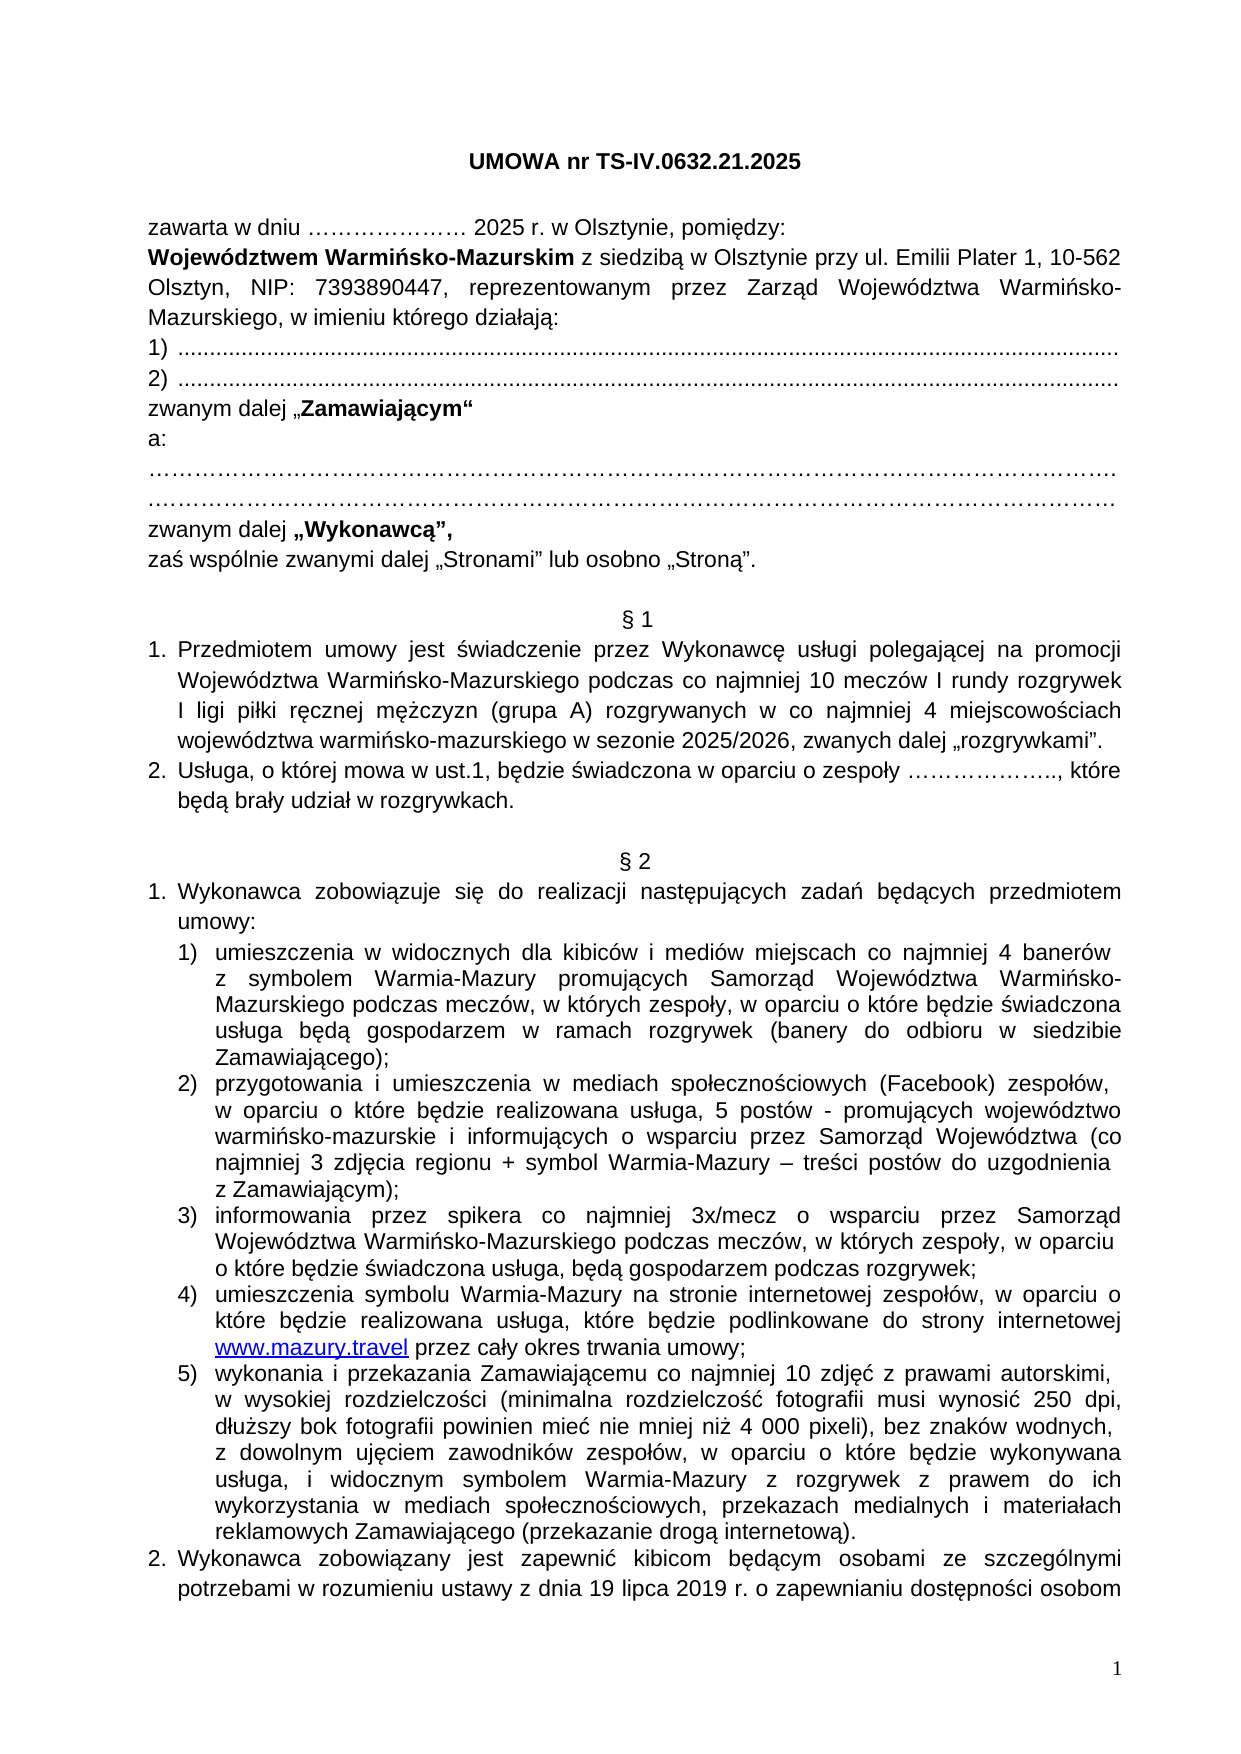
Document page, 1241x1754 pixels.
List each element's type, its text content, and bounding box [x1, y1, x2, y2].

list Wykonawca zobowiązuje się do realizacji następujących zadań będących przedmiotem umowy: [148, 878, 1122, 934]
text zwanym dalej „Zamawiającym“ [148, 395, 1122, 421]
text zawarta w dniu ………………… 2025 r. w Olsztynie, pomiędzy: [148, 213, 1122, 240]
list umieszczenia symbolu Warmia-Mazury na stronie internetowej zespołów, w oparciu o które będzie realizowana usługa, które będzie podlinkowane do strony internetowej www.mazury.travel przez cały okres trwania umowy; [177, 1281, 1122, 1360]
list informowania przez spikera co najmniej 3x/mecz o wsparciu przez Samorząd Województwa Warmińsko-Mazurskiego podczas meczów, w których zespoły, w oparciu o które będzie świadczona usługa, będą gospodarzem podczas rozgrywek; [177, 1202, 1122, 1281]
list Przedmiotem umowy jest świadczenie przez Wykonawcę usługi polegającej na promocji Województwa Warmińsko-Mazurskiego podczas co najmniej 10 meczów I rundy rozgrywek I ligi piłki ręcznej mężczyzn (grupa A) rozgrywanych w co najmniej 4 miejscowościach województwa warmińsko-mazurskiego w sezonie 2025/2026, zwanych dalej „rozgrywkami”. [148, 636, 1122, 753]
list umieszczenia w widocznych dla kibiców i mediów miejscach co najmniej 4 banerów z symbolem Warmia-Mazury promujących Samorząd Województwa Warmińsko-Mazurskiego podczas meczów, w których zespoły, w oparciu o które będzie świadczona usługa będą gospodarzem w ramach rozgrywek (banery do odbioru w siedzibie Zamawiającego); [177, 938, 1122, 1070]
text Województwem Warmińsko-Mazurskim z siedzibą w Olsztynie przy ul. Emilii Plater 1, 10-562 Olsztyn, NIP: 7393890447, reprezentowanym przez Zarząd Województwa Warmińsko-Mazurskiego, w imieniu którego działają: [148, 244, 1122, 330]
list .................................................................................................................................................... [148, 334, 1122, 361]
list Usługa, o której mowa w ust.1, będzie świadczona w oparciu o zespoły ……………….., które będą brały udział w rozgrywkach. [148, 757, 1122, 814]
text zwanym dalej „Wykonawcą”, [148, 516, 1122, 542]
list UMOWA nr TS-IV.0632.21.2025 [148, 148, 1122, 174]
list .................................................................................................................................................... [148, 364, 1122, 391]
text § 1 [148, 606, 1122, 632]
list wykonania i przekazania Zamawiającemu co najmniej 10 zdjęć z prawami autorskimi, w wysokiej rozdzielczości (minimalna rozdzielczość fotografii musi wynosić 250 dpi, dłuższy bok fotografii powinien mieć nie mniej niż 4 000 pixeli), bez znaków wodnych, z dowolnym ujęciem zawodników zespołów, w oparciu o które będzie wykonywana usługa, i widocznym symbolem Warmia-Mazury z rozgrywek z prawem do ich wykorzystania w mediach społecznościowych, przekazach medialnych i materiałach reklamowych Zamawiającego (przekazanie drogą internetową). [177, 1360, 1122, 1544]
text ………………………………………………………………………………………………………………..……………………………………………………………………………………………………………… [148, 455, 1122, 512]
text a: [148, 425, 1122, 451]
text zaś wspólnie zwanymi dalej „Stronami” lub osobno „Stroną”. [148, 546, 1122, 572]
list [148, 1544, 1122, 1601]
text § 2 [148, 848, 1122, 874]
list przygotowania i umieszczenia w mediach społecznościowych (Facebook) zespołów, w oparciu o które będzie realizowana usługa, 5 postów - promujących województwo warmińsko-mazurskie i informujących o wsparciu przez Samorząd Województwa (co najmniej 3 zdjęcia regionu + symbol Warmia-Mazury – treści postów do uzgodnienia z Zamawiającym); [177, 1070, 1122, 1202]
